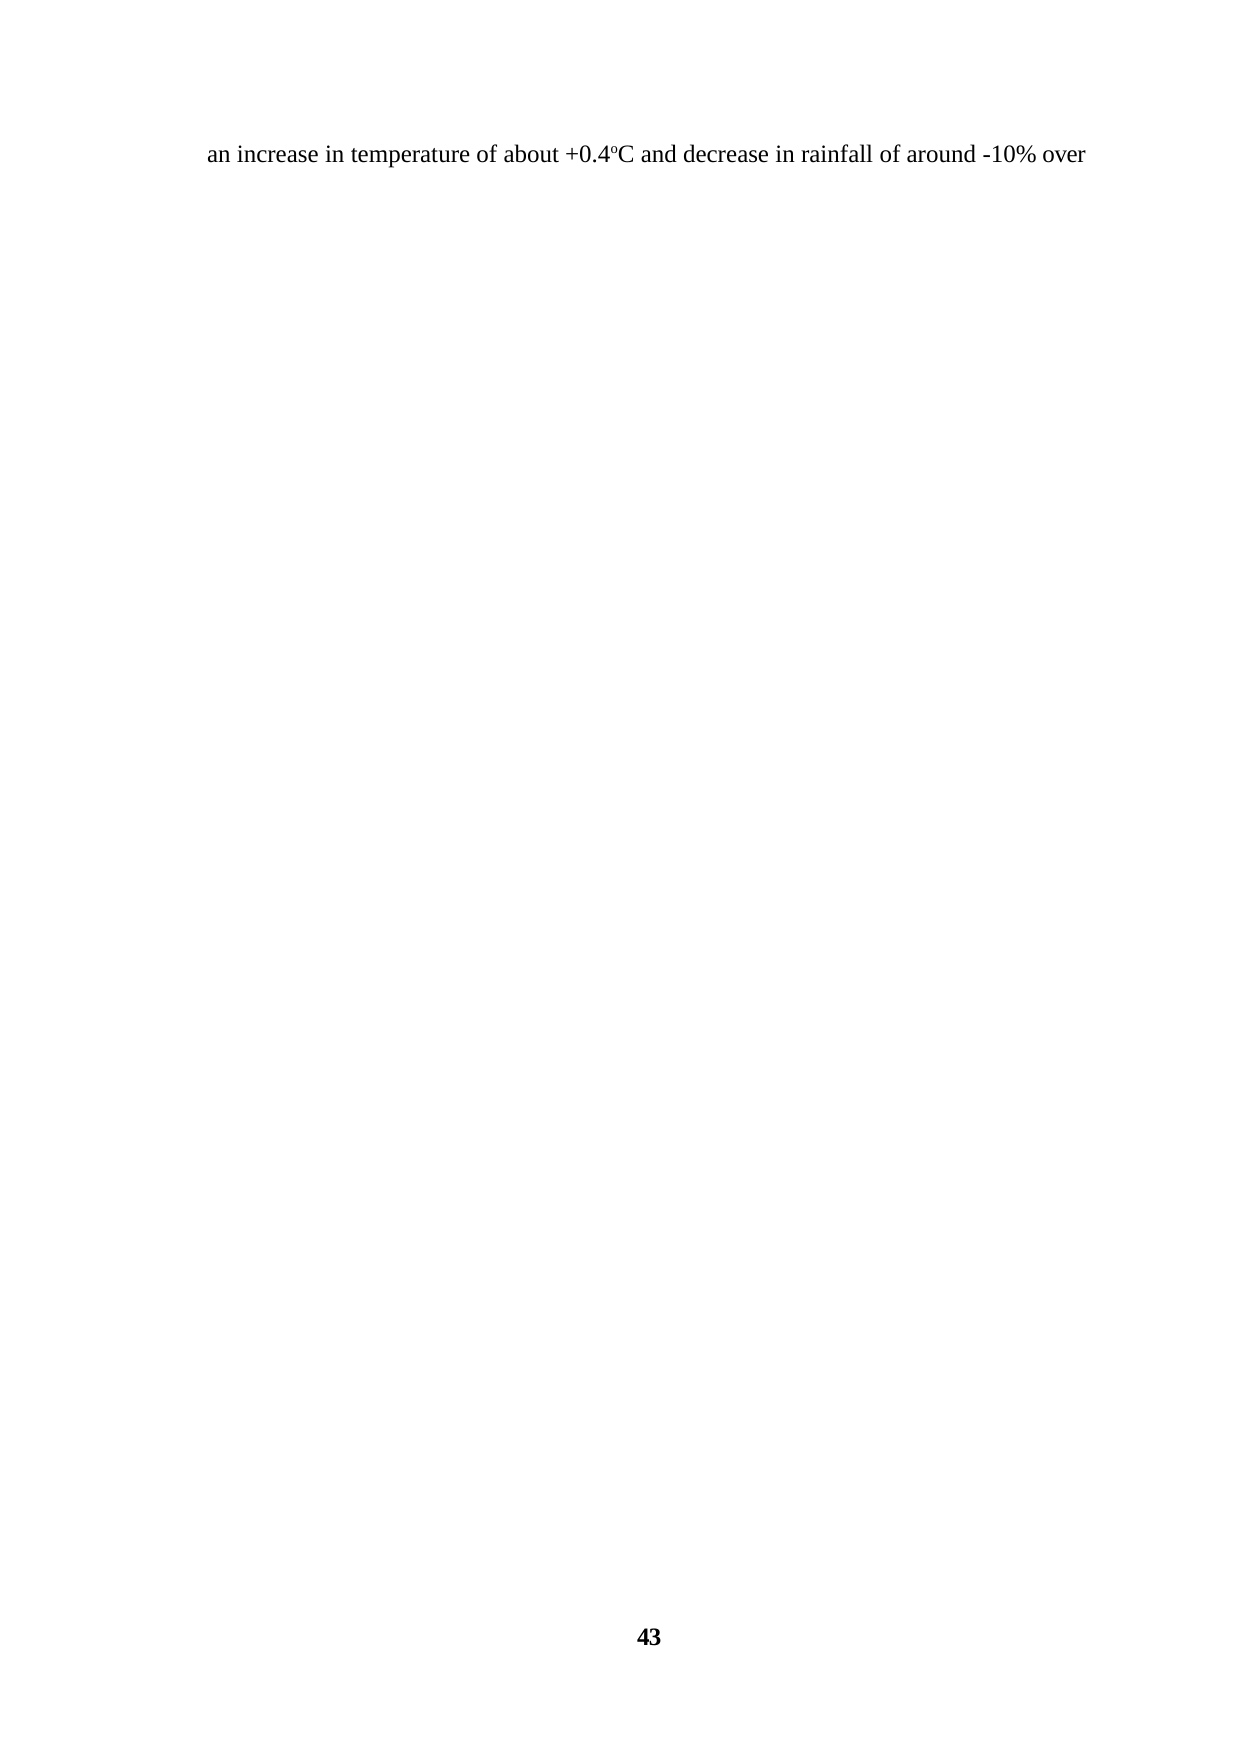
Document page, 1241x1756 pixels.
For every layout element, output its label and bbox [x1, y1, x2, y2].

text [207, 139, 1087, 168]
